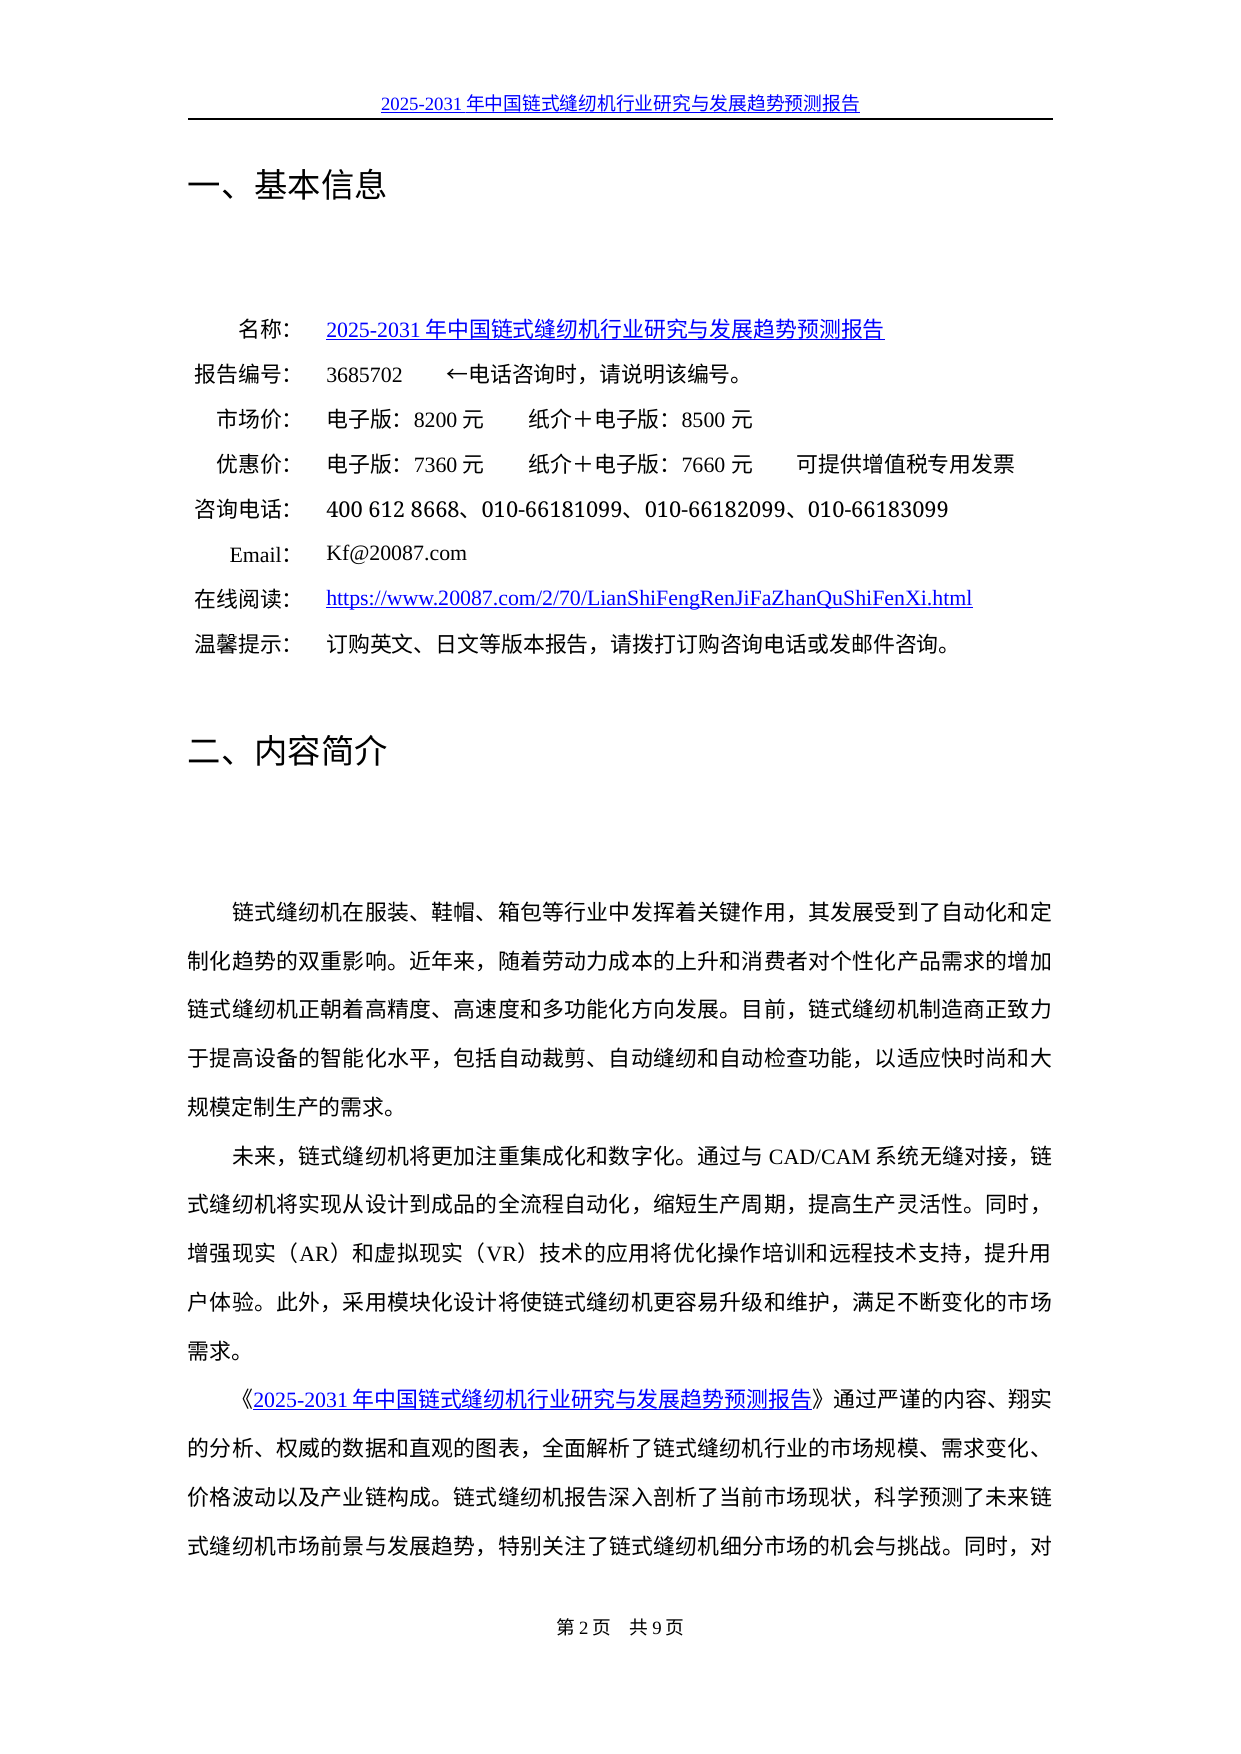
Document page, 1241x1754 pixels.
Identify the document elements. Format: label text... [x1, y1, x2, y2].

table_cell Kf@20087.com [315, 537, 1073, 582]
table_cell 订购英文、日文等版本报告，请拨打订购咨询电话或发邮件咨询。 [315, 627, 1073, 672]
table_cell 温馨提示： [167, 627, 315, 672]
table_cell Email： [167, 537, 315, 582]
table_cell 电子版：8200 元 纸介＋电子版：8500 元 [315, 402, 1073, 447]
table_cell 电子版：7360 元 纸介＋电子版：7660 元 可提供增值税专用发票 [315, 447, 1073, 492]
table_cell 在线阅读： [167, 582, 315, 627]
table_cell 400 612 8668、010-66181099、010-66182099、010-66183099 [315, 492, 1073, 537]
table_header 2025-2031年中国链式缝纫机行业研究与发展趋势预测报告 [315, 312, 1073, 357]
title 二、内容简介 [187, 717, 1053, 782]
table_cell [315, 582, 1073, 627]
table_cell 咨询电话： [167, 492, 315, 537]
table_header 名称： [167, 312, 315, 357]
table_cell 3685702 ←电话咨询时，请说明该编号。 [315, 357, 1073, 402]
table_cell 报告编号： [167, 357, 315, 402]
table_cell 市场价： [167, 402, 315, 447]
table_cell 优惠价： [167, 447, 315, 492]
title 一、基本信息 [187, 150, 1053, 215]
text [187, 894, 1053, 1561]
